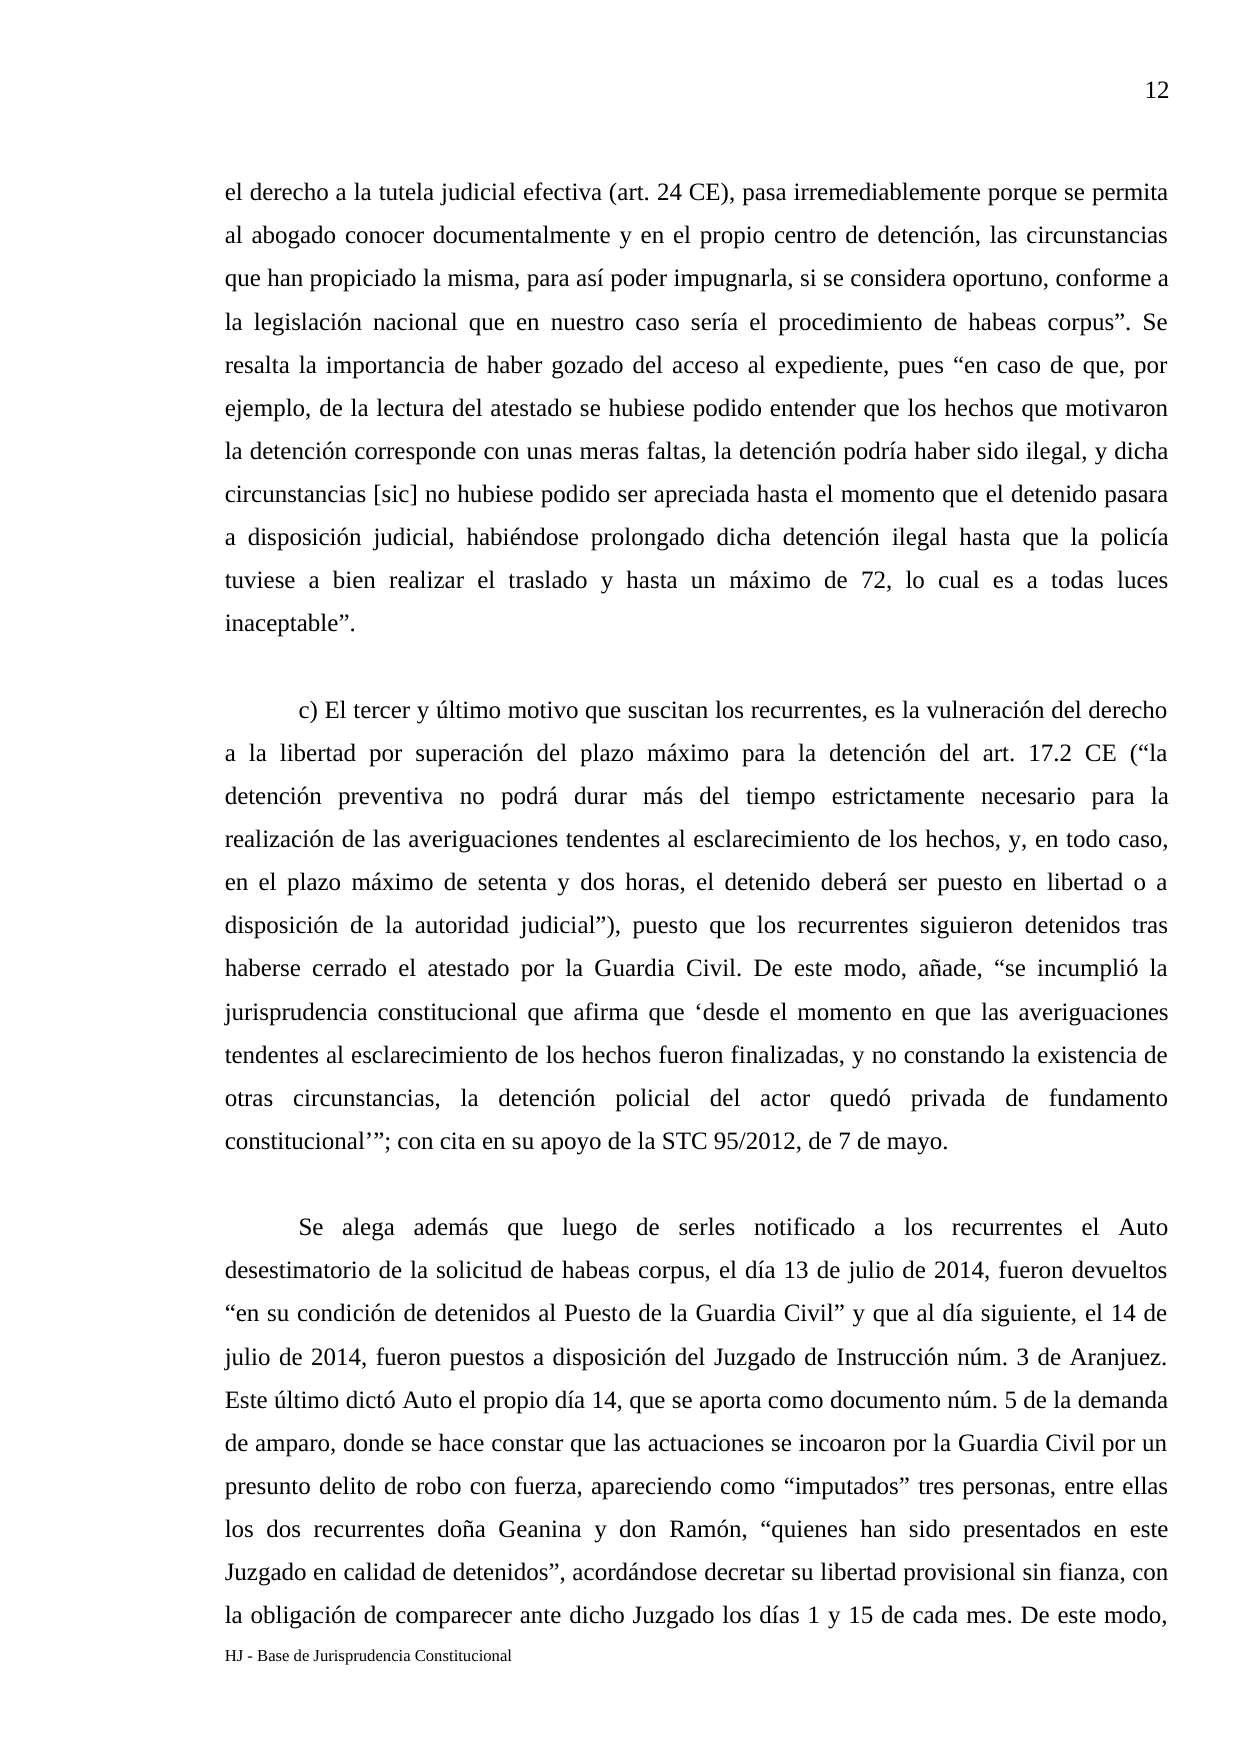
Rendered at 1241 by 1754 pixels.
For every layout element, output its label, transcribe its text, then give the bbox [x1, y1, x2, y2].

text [224, 1212, 1169, 1629]
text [224, 177, 1169, 637]
text c) El tercer y último motivo que suscitan los recurrentes, es la vulneración del derecho a la libertad por superación del plazo máximo para la detención del art. 17.2 CE (“la detención preventiva no podrá durar más del tiempo estrictamente necesario para la realización de las averiguaciones tendentes al esclarecimiento de los hechos, y, en todo caso, en el plazo máximo de setenta y dos horas, el detenido deberá ser puesto en libertad o a disposición de la autoridad judicial”), puesto que los recurrentes siguieron detenidos tras haberse cerrado el atestado por la Guardia Civil. De este modo, añade, “se incumplió la jurisprudencia constitucional que afirma que ‘desde el momento en que las averiguaciones tendentes al esclarecimiento de los hechos fueron finalizadas, y no constando la existencia de otras circunstancias, la detención policial del actor quedó privada de fundamento constitucional’”; con cita en su apoyo de la STC 95/2012, de 7 de mayo. [224, 695, 1169, 1155]
